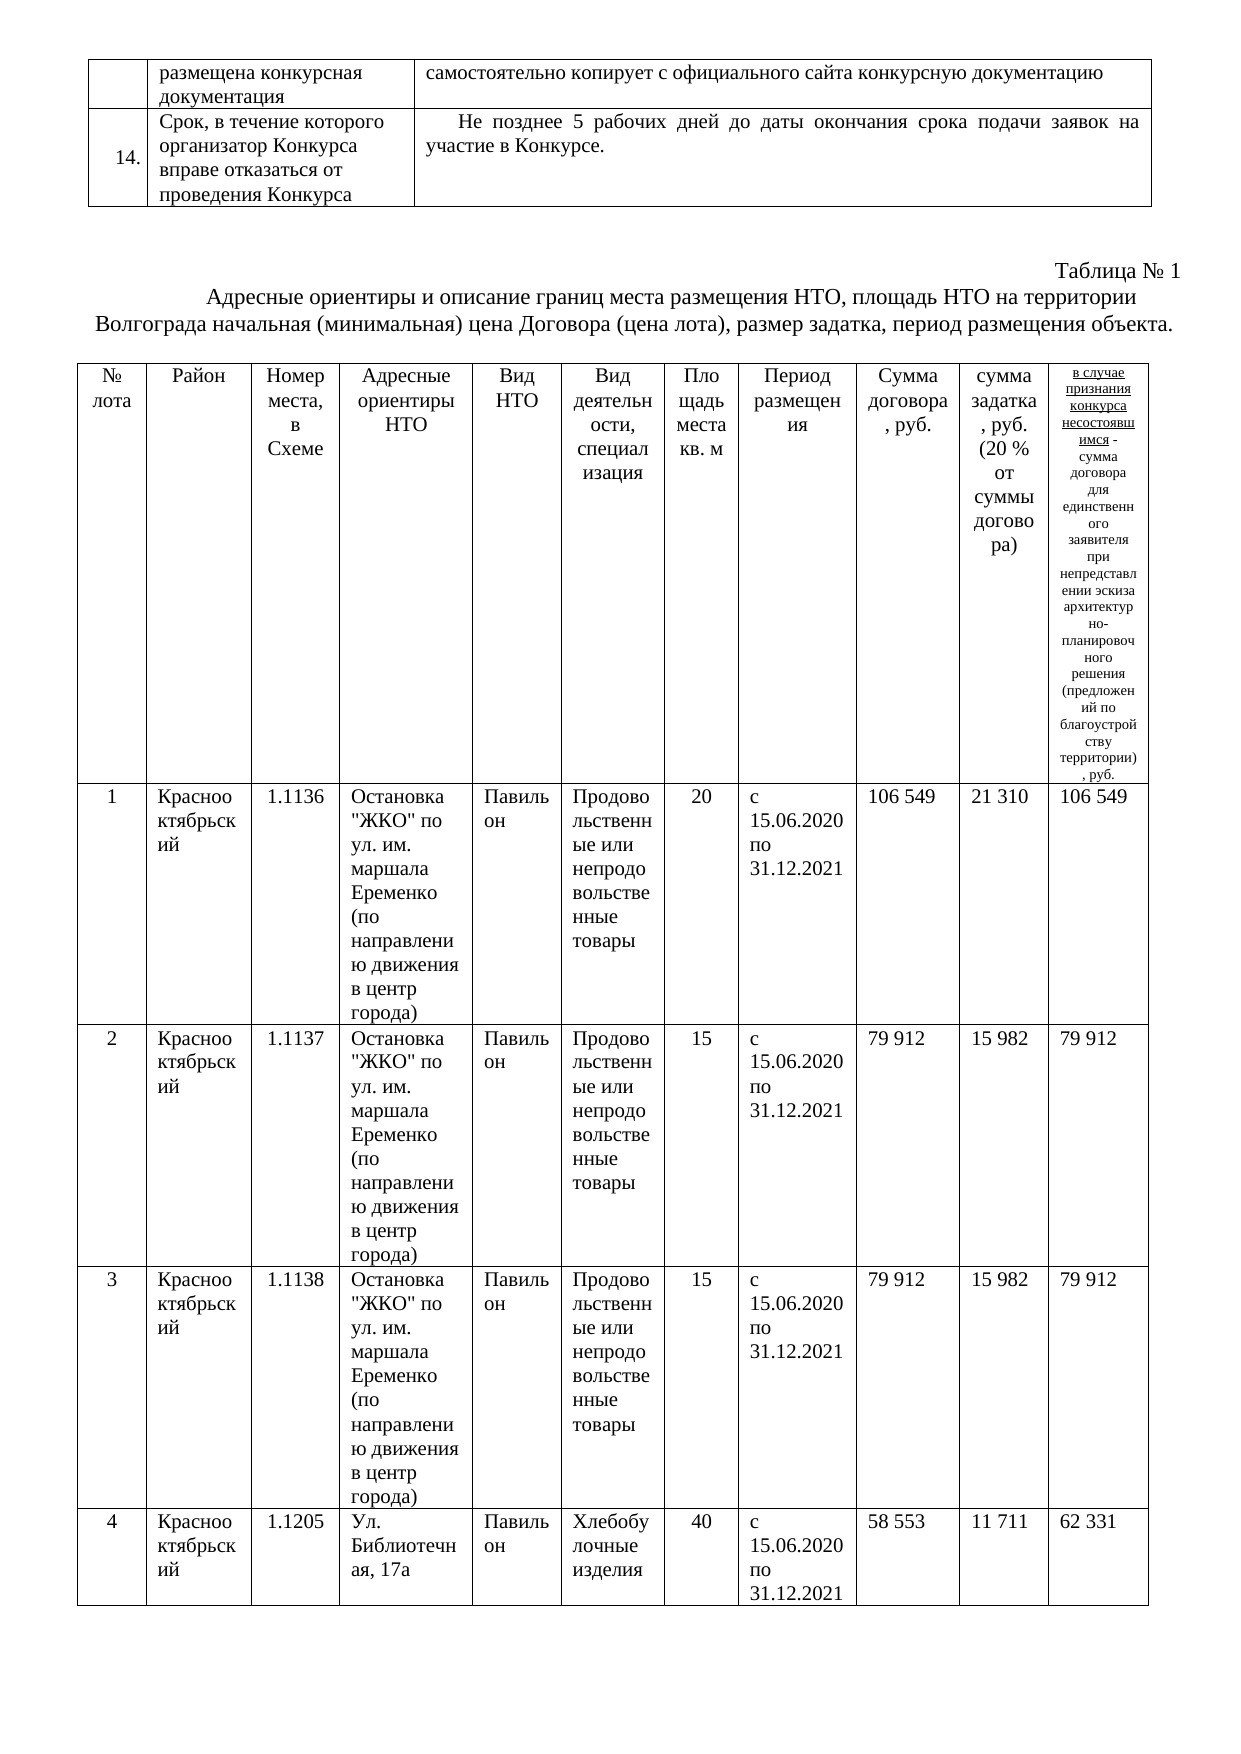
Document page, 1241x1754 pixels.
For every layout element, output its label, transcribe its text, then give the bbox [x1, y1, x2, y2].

table_cell 1 [78, 784, 146, 1024]
table_cell Краснооктябрьский [147, 784, 251, 1024]
table_cell 20 [665, 784, 738, 1024]
table_header Период размещения [739, 364, 856, 783]
table_header Номер места, в Схеме [252, 364, 339, 783]
table_cell 79 912 [857, 1267, 959, 1508]
table_cell 62 331 [1049, 1509, 1148, 1605]
text Адресные ориентиры и описание границ места размещения НТО, площадь НТО на территории Волгограда начальная (минимальная) цена Договора (цена лота), размер задатка, период размещения объекта. [89, 283, 1181, 336]
table_cell Хлебобулочные изделия [562, 1509, 664, 1605]
table_cell с 15.06.2020 по 31.12.2021 [739, 1025, 856, 1266]
table_cell 15 [665, 1025, 738, 1266]
table_cell с 15.06.2020 по 31.12.2021 [739, 784, 856, 1024]
table_cell 106 549 [857, 784, 959, 1024]
table_cell Не позднее 5 рабочих дней до даты окончания срока подачи заявок на участие в Конкурсе. [415, 109, 1151, 206]
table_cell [739, 1509, 856, 1605]
table_cell Остановка "ЖКО" по ул. им. маршала Еременко (по направлению движения в центр города) [340, 1267, 472, 1508]
table_header Сумма договора, руб. [857, 364, 959, 783]
table_cell 3 [78, 1267, 146, 1508]
table_header Адресные ориентиры НТО [340, 364, 472, 783]
table_cell Продовольственные или непродовольственные товары [562, 784, 664, 1024]
table_header в случае признания конкурса несостоявшимся - сумма договора для единственного заявителя при непредставлении эскиза архитектурно-планировочного решения (предложений по благоустройству территории), руб. [1049, 364, 1148, 783]
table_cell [415, 60, 1151, 108]
table_cell 4 [78, 1509, 146, 1605]
table_cell 40 [665, 1509, 738, 1605]
table_cell Павильон [473, 1267, 561, 1508]
table_cell Павильон [473, 1509, 561, 1605]
table_header сумма задатка, руб. (20 % от суммы договора) [960, 364, 1048, 783]
table_cell 21 310 [960, 784, 1048, 1024]
table_cell Продовольственные или непродовольственные товары [562, 1267, 664, 1508]
table_cell 79 912 [1049, 1025, 1148, 1266]
table_cell 15 982 [960, 1025, 1048, 1266]
table_cell 15 [665, 1267, 738, 1508]
table_cell [89, 60, 147, 108]
table_header Вид деятельности, специализация [562, 364, 664, 783]
table_cell Краснооктябрьский [147, 1025, 251, 1266]
table_header Площадь места кв. м [665, 364, 738, 783]
table_cell Павильон [473, 784, 561, 1024]
table_cell Продовольственные или непродовольственные товары [562, 1025, 664, 1266]
table_cell 15 982 [960, 1267, 1048, 1508]
table_cell 2 [78, 1025, 146, 1266]
text Таблица № 1 [89, 257, 1181, 283]
table_header Вид НТО [473, 364, 561, 783]
table_cell Ул. Библиотечная, 17а [340, 1509, 472, 1605]
table_cell Краснооктябрьский [147, 1267, 251, 1508]
table_cell Остановка "ЖКО" по ул. им. маршала Еременко (по направлению движения в центр города) [340, 1025, 472, 1266]
table_cell Краснооктябрьский [147, 1509, 251, 1605]
table_cell 79 912 [1049, 1267, 1148, 1508]
table_cell 1.1137 [252, 1025, 339, 1266]
table_header Район [147, 364, 251, 783]
table_cell с 15.06.2020 по 31.12.2021 [739, 1267, 856, 1508]
table_cell Срок, в течение которого организатор Конкурса вправе отказаться от проведения Конкурса [148, 109, 414, 206]
table_cell 1.1136 [252, 784, 339, 1024]
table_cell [148, 60, 414, 108]
table_cell 79 912 [857, 1025, 959, 1266]
table_cell 1.1138 [252, 1267, 339, 1508]
table_cell 106 549 [1049, 784, 1148, 1024]
table_cell Остановка "ЖКО" по ул. им. маршала Еременко (по направлению движения в центр города) [340, 784, 472, 1024]
table_cell 11 711 [960, 1509, 1048, 1605]
table_cell Павильон [473, 1025, 561, 1266]
table_header № лота [78, 364, 146, 783]
table_cell [89, 109, 147, 206]
table_cell 58 553 [857, 1509, 959, 1605]
table_cell 1.1205 [252, 1509, 339, 1605]
